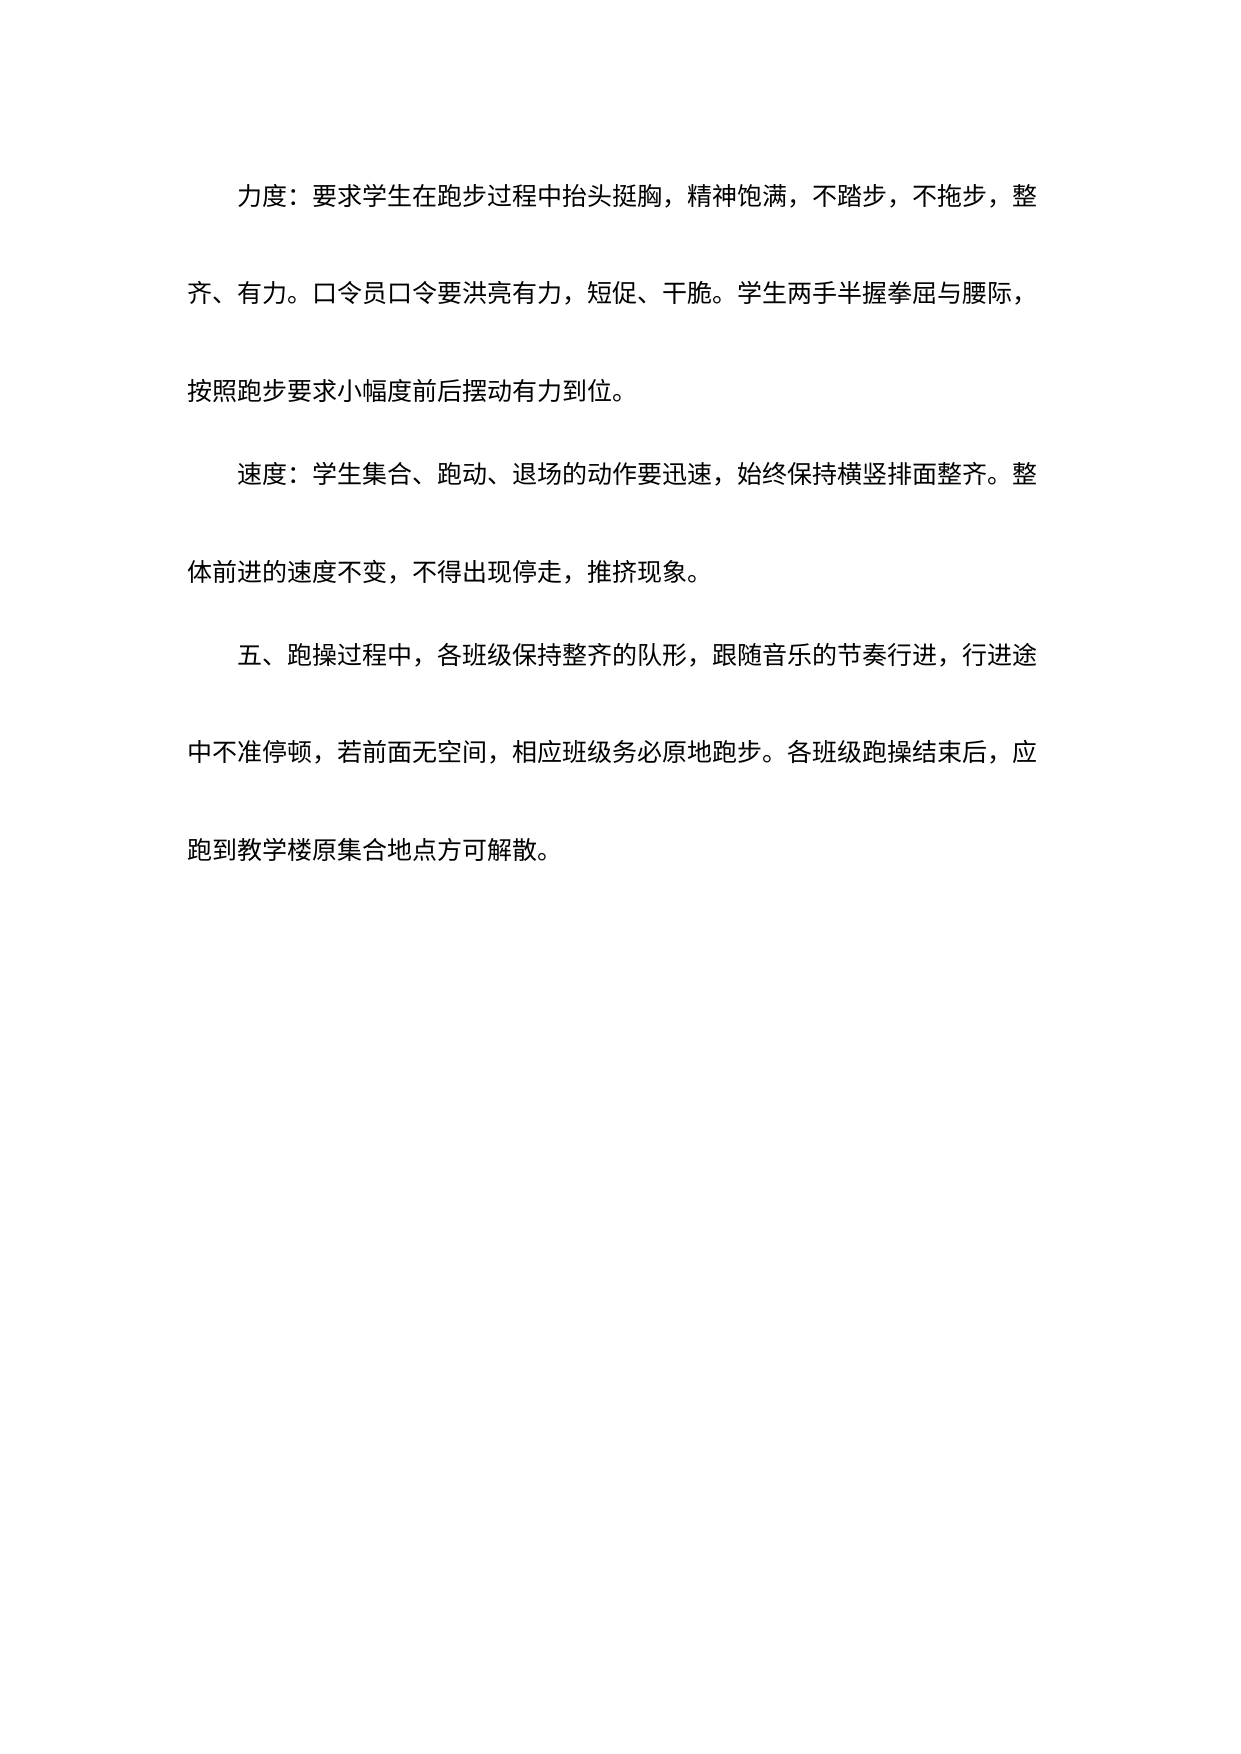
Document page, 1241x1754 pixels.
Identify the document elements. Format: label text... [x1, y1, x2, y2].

text 速度：学生集合、跑动、退场的动作要迅速，始终保持横竖排面整齐。整体前进的速度不变，不得出现停走，推挤现象。 [187, 440, 1053, 603]
text 力度：要求学生在跑步过程中抬头挺胸，精神饱满，不踏步，不拖步，整齐、有力。口令员口令要洪亮有力，短促、干脆。学生两手半握拳屈与腰际，按照跑步要求小幅度前后摆动有力到位。 [187, 162, 1053, 422]
text 五、跑操过程中，各班级保持整齐的队形，跟随音乐的节奏行进，行进途中不准停顿，若前面无空间，相应班级务必原地跑步。各班级跑操结束后，应跑到教学楼原集合地点方可解散。 [187, 621, 1053, 881]
